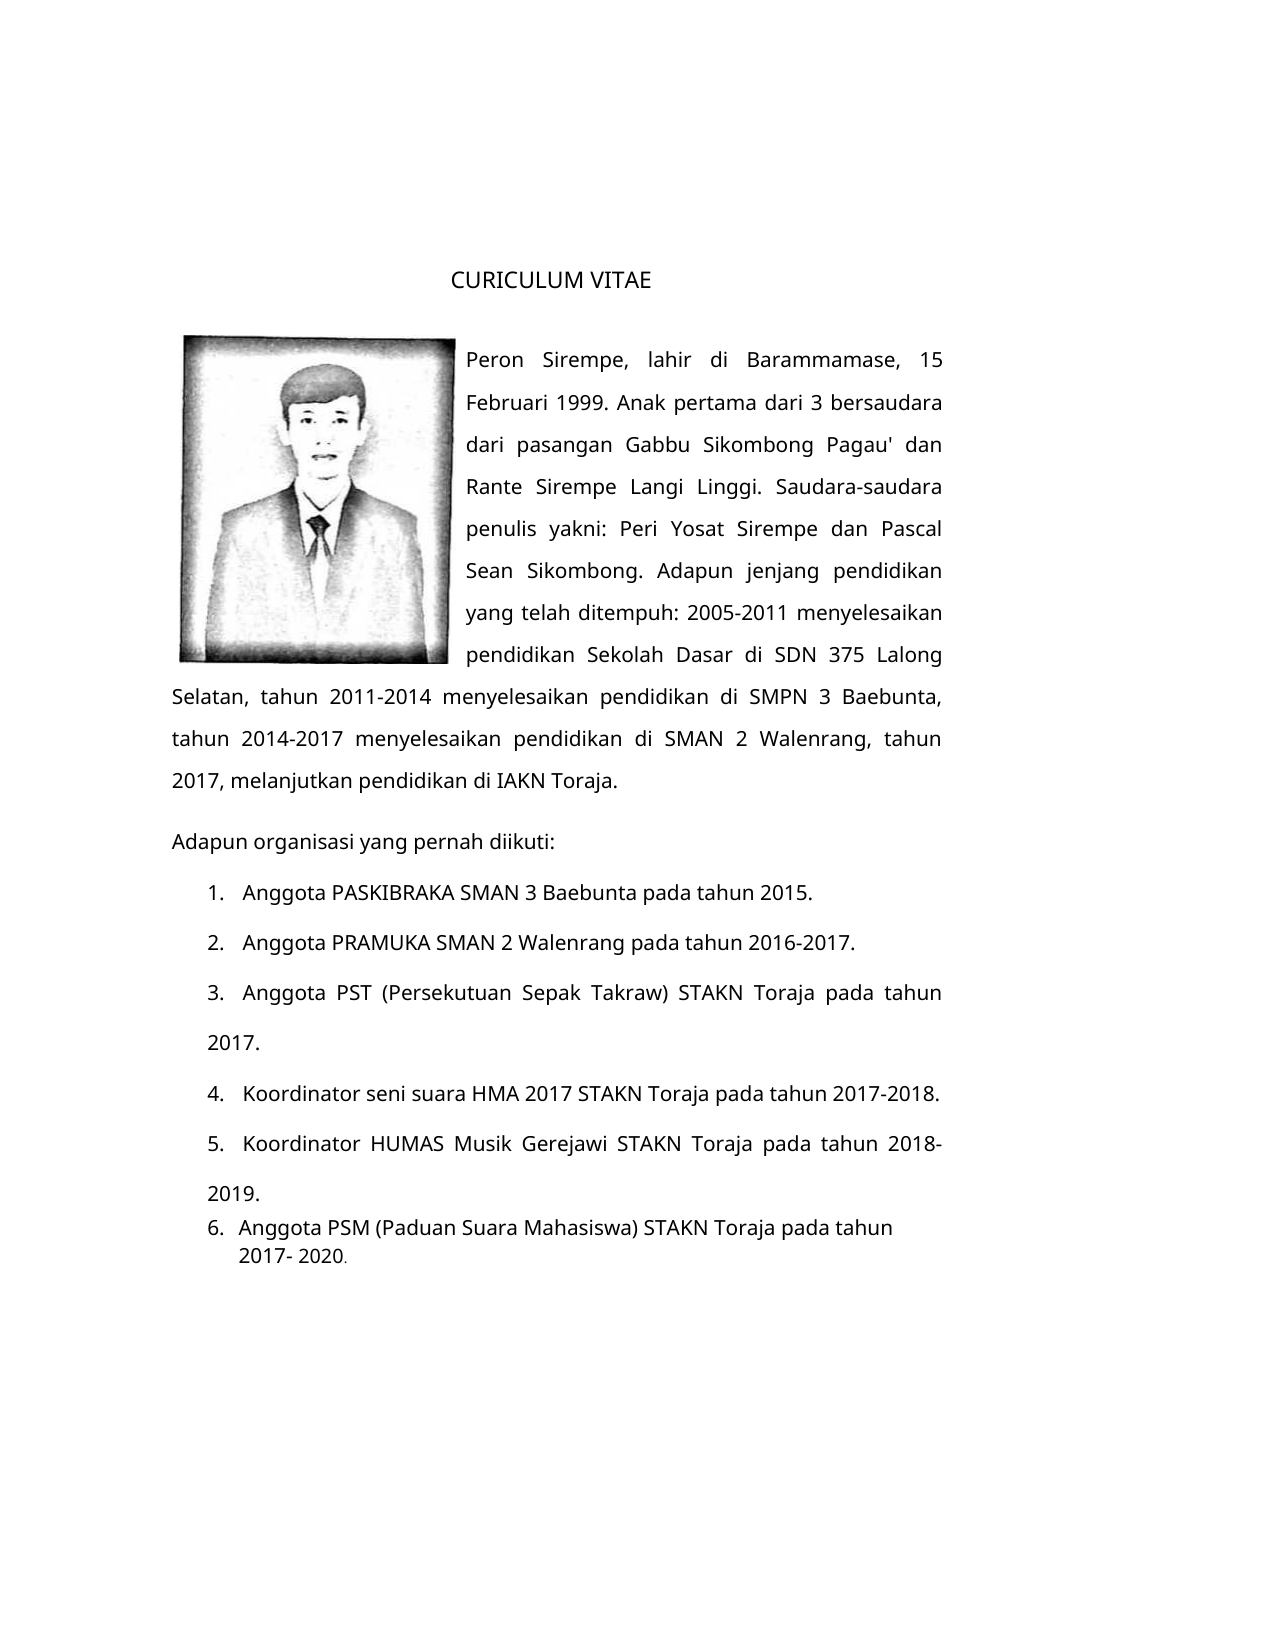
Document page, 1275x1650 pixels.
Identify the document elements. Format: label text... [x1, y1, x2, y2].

list Koordinator HUMAS Musik Gerejawi STAKN Toraja pada tahun 2018-2019. [207, 1111, 943, 1212]
list Anggota PASKIBRAKA SMAN 3 Baebunta pada tahun 2015. [207, 860, 943, 910]
list Koordinator seni suara HMA 2017 STAKN Toraja pada tahun 2017-2018. [207, 1061, 943, 1111]
subtitle CURICULUM VITAE [172, 270, 931, 293]
text Adapun organisasi yang pernah diikuti: [172, 809, 943, 860]
list Anggota PST (Persekutuan Sepak Takraw) STAKN Toraja pada tahun 2017. [207, 960, 943, 1061]
list Anggota PSM (Paduan Suara Mahasiswa) STAKN Toraja pada tahun 2017- 2020. [207, 1212, 943, 1269]
list Anggota PRAMUKA SMAN 2 Walenrang pada tahun 2016-2017. [207, 910, 943, 960]
text Peron Sirempe, lahir di Barammamase, 15 Februari 1999. Anak pertama dari 3 bersaudara dari pasangan Gabbu Sikombong Pagau' dan Rante Sirempe Langi Linggi. Saudara-saudara penulis yakni: Peri Yosat Sirempe dan Pascal Sean Sikombong. Adapun jenjang pendidikan yang telah ditempuh: 2005-2011 menyelesaikan pendidikan Sekolah Dasar di SDN 375 Lalong Selatan, tahun 2011-2014 menyelesaikan pendidikan di SMPN 3 Baebunta, tahun 2014-2017 menyelesaikan pendidikan di SMAN 2 Walenrang, tahun 2017, melanjutkan pendidikan di IAKN Toraja. [172, 334, 943, 797]
